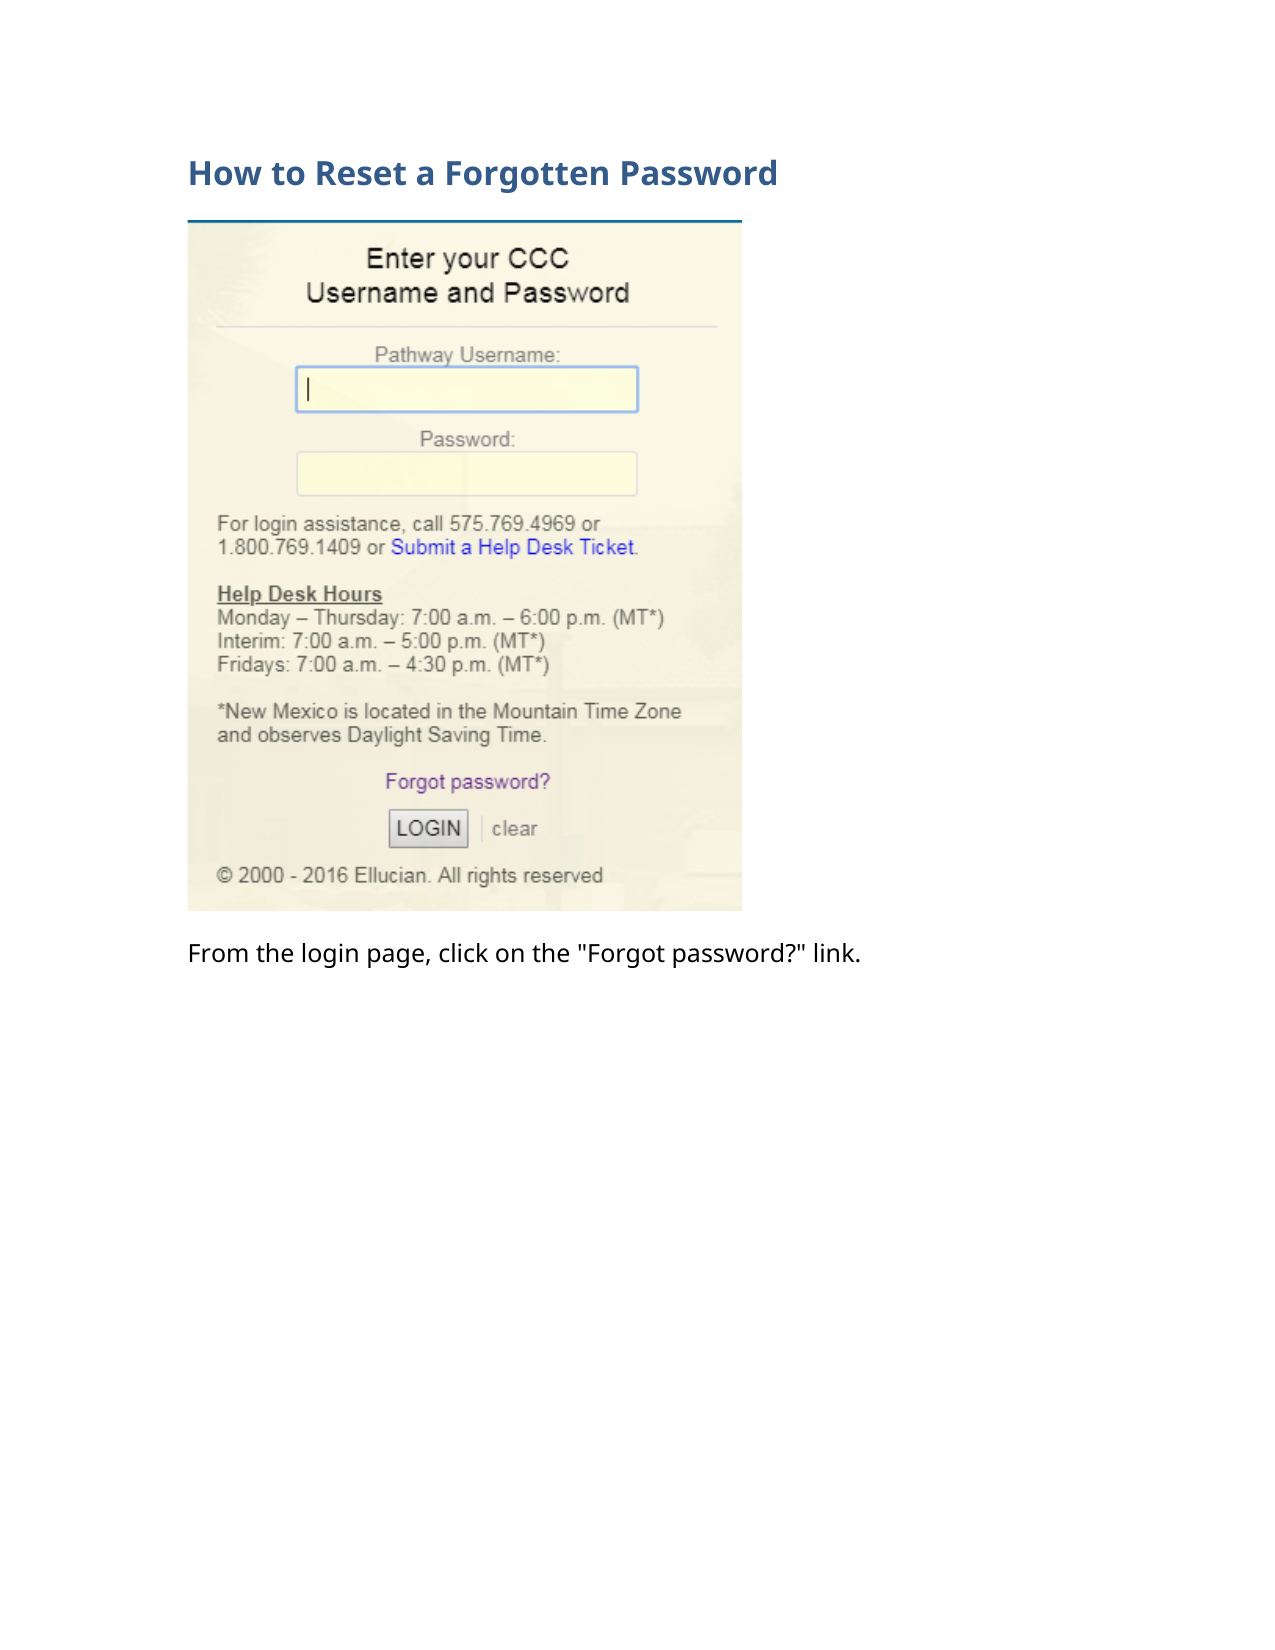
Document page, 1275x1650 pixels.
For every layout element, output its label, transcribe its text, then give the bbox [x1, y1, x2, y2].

picture [187, 223, 743, 911]
text From the login page, click on the "Forgot password?" link. [187, 936, 1087, 970]
subtitle How to Reset a Forgotten Password [187, 150, 1087, 195]
